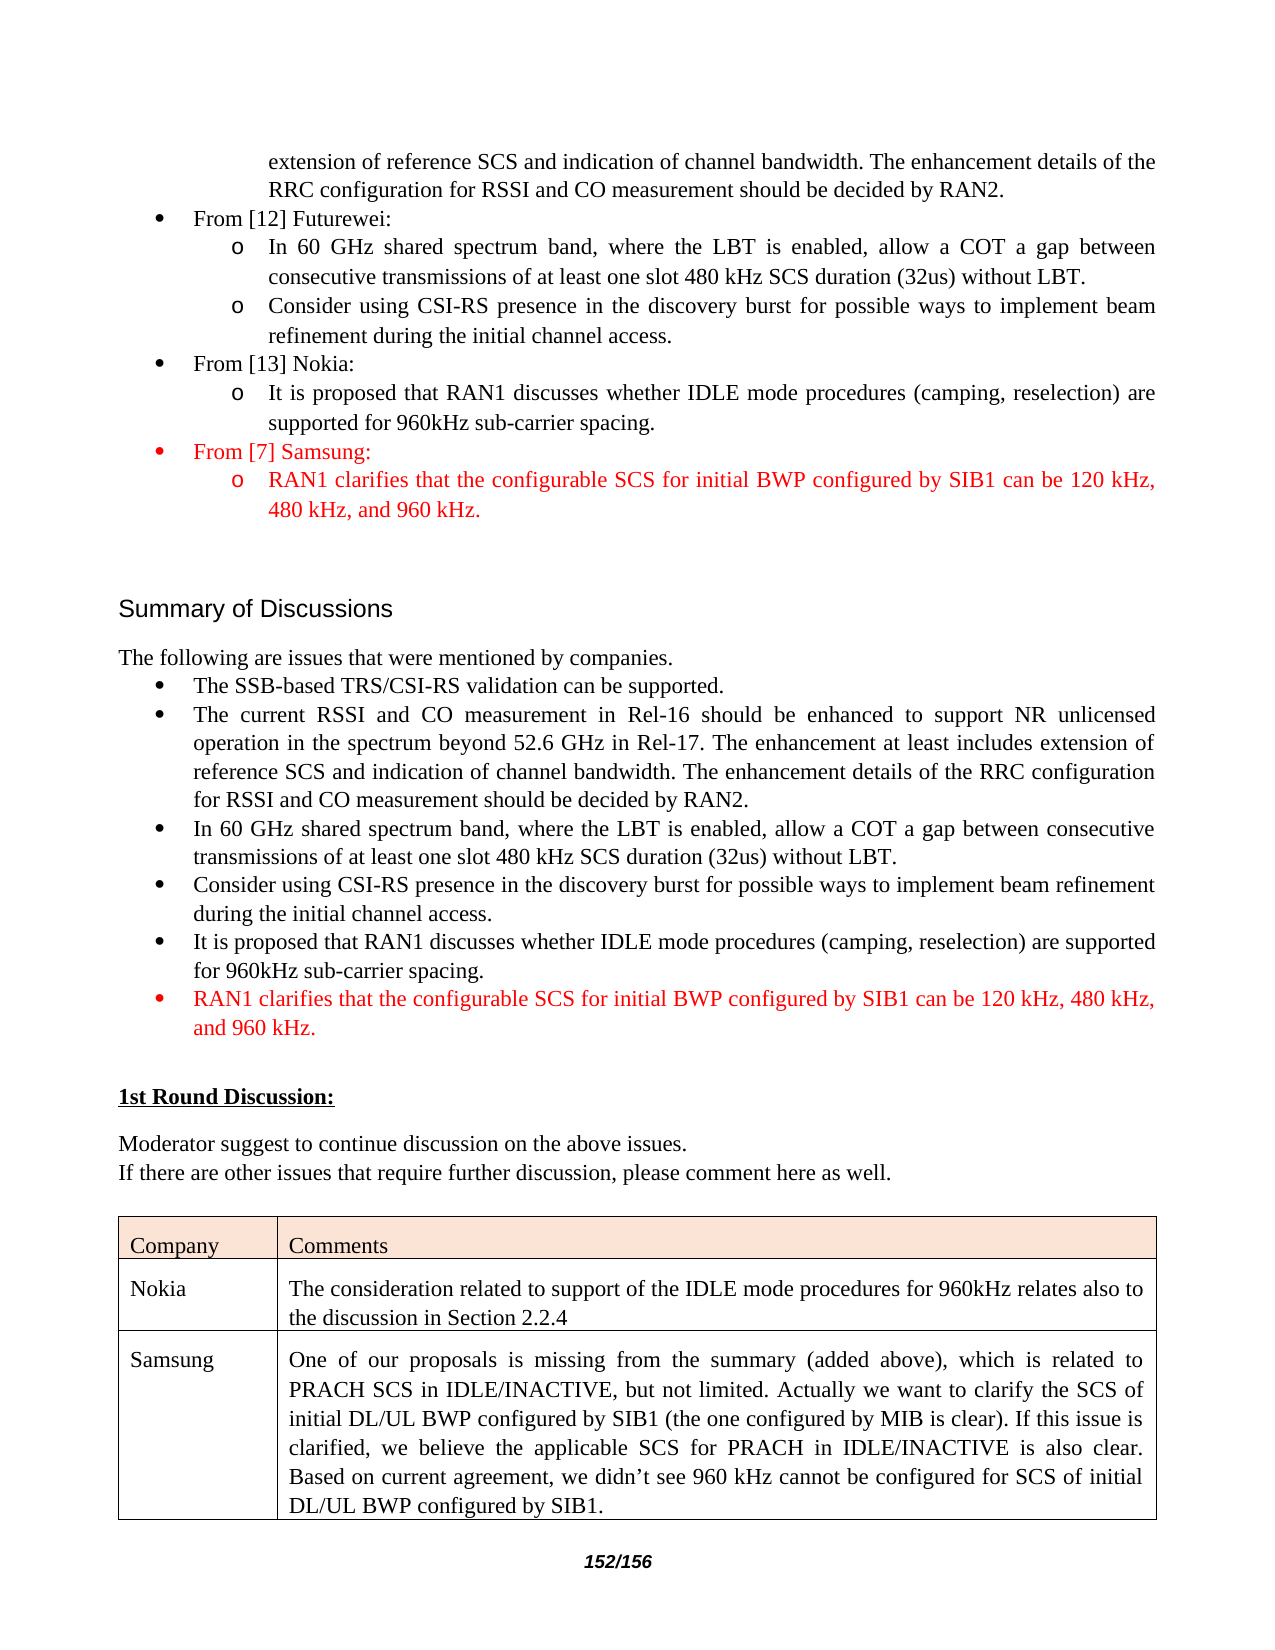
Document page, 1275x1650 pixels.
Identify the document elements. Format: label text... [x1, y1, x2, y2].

list It is proposed that RAN1 discusses whether IDLE mode procedures (camping, reselection) are supported for 960kHz sub-carrier spacing. [156, 928, 1157, 983]
subtitle 1st Round Discussion: [118, 1083, 1157, 1109]
list In 60 GHz shared spectrum band, where the LBT is enabled, allow a COT a gap between consecutive transmissions of at least one slot 480 kHz SCS duration (32us) without LBT. [156, 815, 1157, 869]
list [231, 148, 1157, 202]
list Consider using CSI-RS presence in the discovery burst for possible ways to implement beam refinement during the initial channel access. [231, 292, 1157, 348]
list Consider using CSI-RS presence in the discovery burst for possible ways to implement beam refinement during the initial channel access. [156, 872, 1157, 926]
list From [12] Futurewei: [156, 204, 1157, 231]
list RAN1 clarifies that the configurable SCS for initial BWP configured by SIB1 can be 120 kHz, 480 kHz, and 960 kHz. [231, 466, 1157, 523]
list From [7] Samsung: [156, 438, 1157, 464]
text If there are other issues that require further discussion, please comment here as well. [118, 1159, 1157, 1185]
list RAN1 clarifies that the configurable SCS for initial BWP configured by SIB1 can be 120 kHz, 480 kHz, and 960 kHz. [156, 985, 1157, 1040]
list The SSB-based TRS/CSI-RS validation can be supported. [156, 672, 1157, 699]
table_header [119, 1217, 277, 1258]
list In 60 GHz shared spectrum band, where the LBT is enabled, allow a COT a gap between consecutive transmissions of at least one slot 480 kHz SCS duration (32us) without LBT. [231, 233, 1157, 290]
text Moderator suggest to continue discussion on the above issues. [118, 1130, 1157, 1157]
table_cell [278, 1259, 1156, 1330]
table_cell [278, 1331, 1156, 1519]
list From [13] Nokia: [156, 351, 1157, 377]
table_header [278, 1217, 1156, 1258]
text The following are issues that were mentioned by companies. [118, 644, 1157, 670]
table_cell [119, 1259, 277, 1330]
list It is proposed that RAN1 discusses whether IDLE mode procedures (camping, reselection) are supported for 960kHz sub-carrier spacing. [231, 379, 1157, 436]
subtitle Summary of Discussions [118, 594, 1157, 623]
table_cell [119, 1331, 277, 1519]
